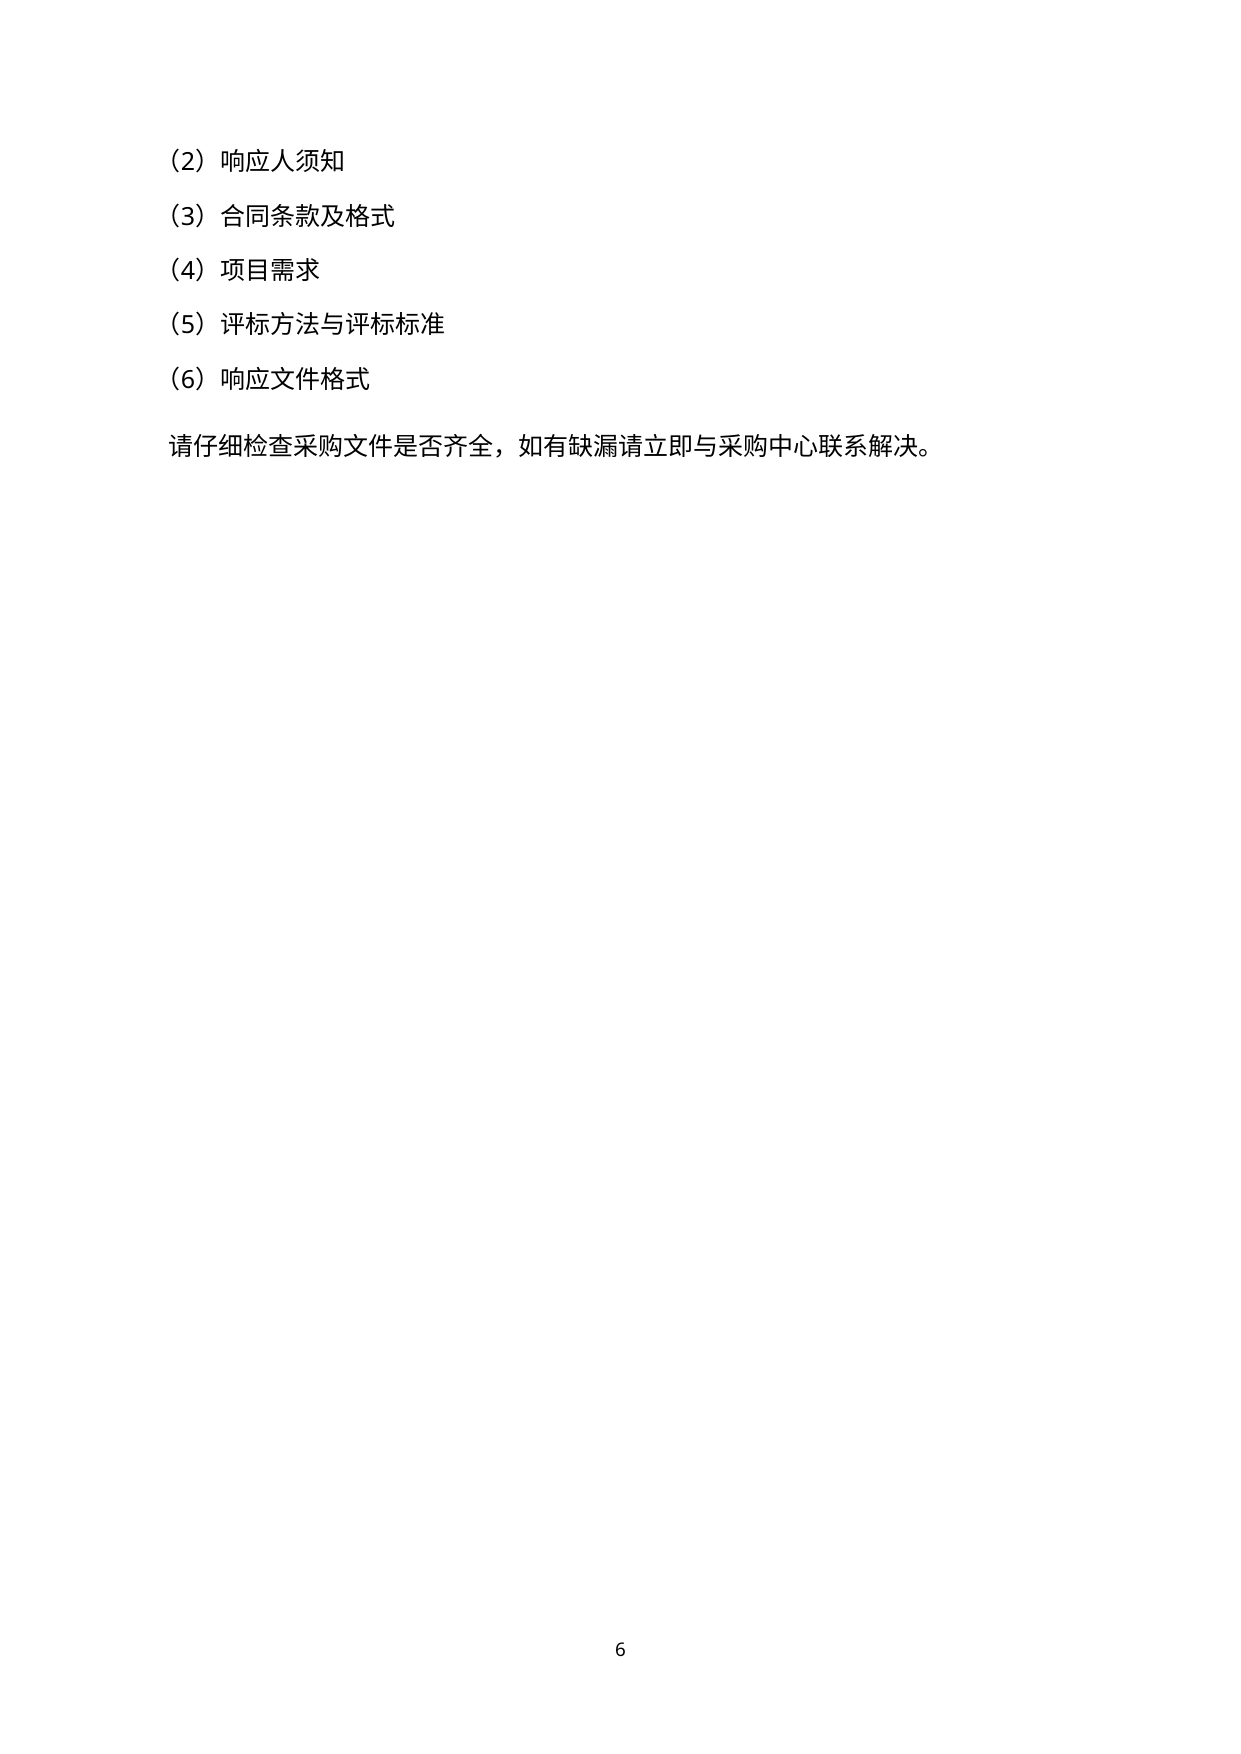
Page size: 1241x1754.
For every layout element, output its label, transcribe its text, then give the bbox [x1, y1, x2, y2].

text （5）评标方法与评标标准 [118, 305, 1122, 341]
text 请仔细检查采购文件是否齐全，如有缺漏请立即与采购中心联系解决。 [118, 414, 1122, 466]
text （2）响应人须知 [118, 142, 1122, 178]
text （6）响应文件格式 [118, 359, 1122, 396]
text （3）合同条款及格式 [118, 196, 1122, 232]
text （4）项目需求 [118, 251, 1122, 287]
